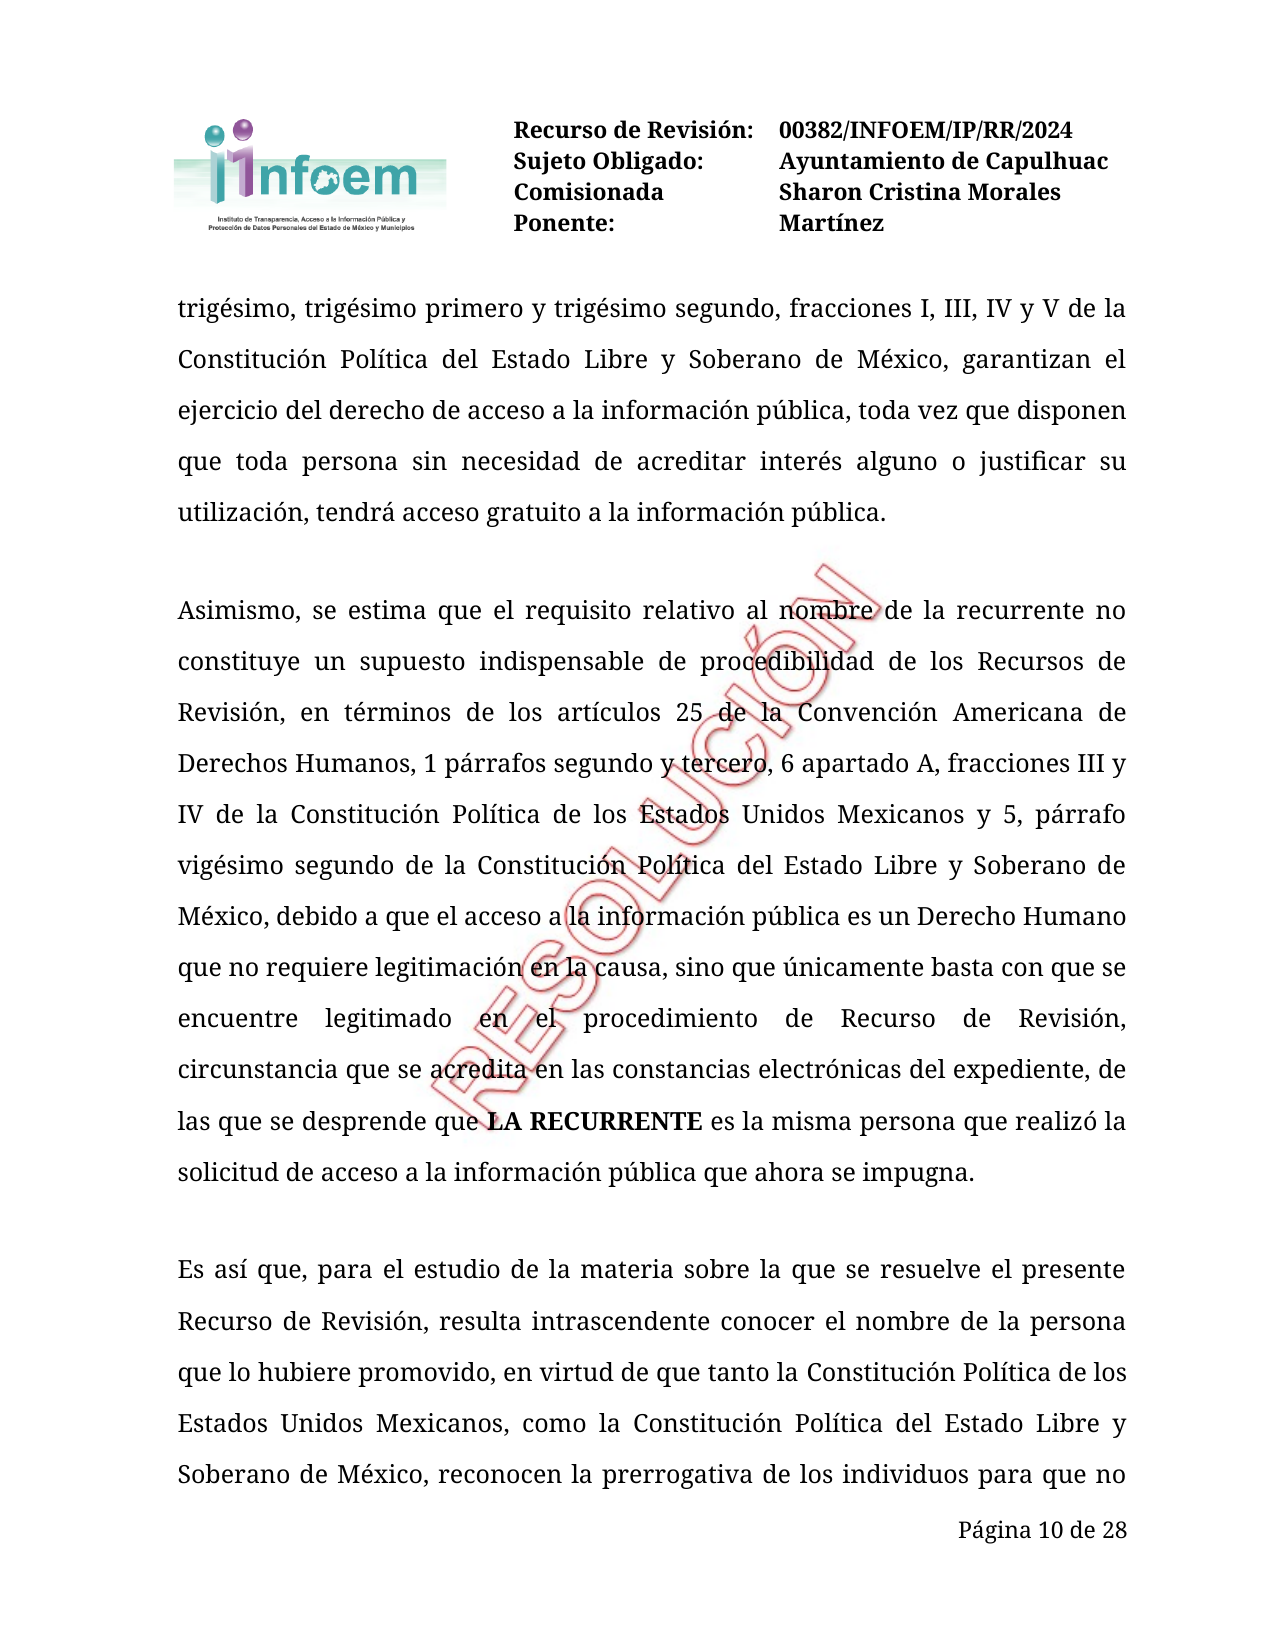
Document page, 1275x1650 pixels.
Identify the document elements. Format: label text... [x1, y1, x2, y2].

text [177, 291, 1127, 529]
text Asimismo, se estima que el requisito relativo al nombre de la recurrente no constituye un supuesto indispensable de procedibilidad de los Recursos de Revisión, en términos de los artículos 25 de la Convención Americana de Derechos Humanos, 1 párrafos segundo y tercero, 6 apartado A, fracciones III y IV de la Constitución Política de los Estados Unidos Mexicanos y 5, párrafo vigésimo segundo de la Constitución Política del Estado Libre y Soberano de México, debido a que el acceso a la información pública es un Derecho Humano que no requiere legitimación en la causa, sino que únicamente basta con que se encuentre legitimado en el procedimiento de Recurso de Revisión, circunstancia que se acredita en las constancias electrónicas del expediente, de las que se desprende que LA RECURRENTE es la misma persona que realizó la solicitud de acceso a la información pública que ahora se impugna. [177, 593, 1127, 1188]
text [177, 1252, 1127, 1490]
picture [89, 113, 1215, 1647]
